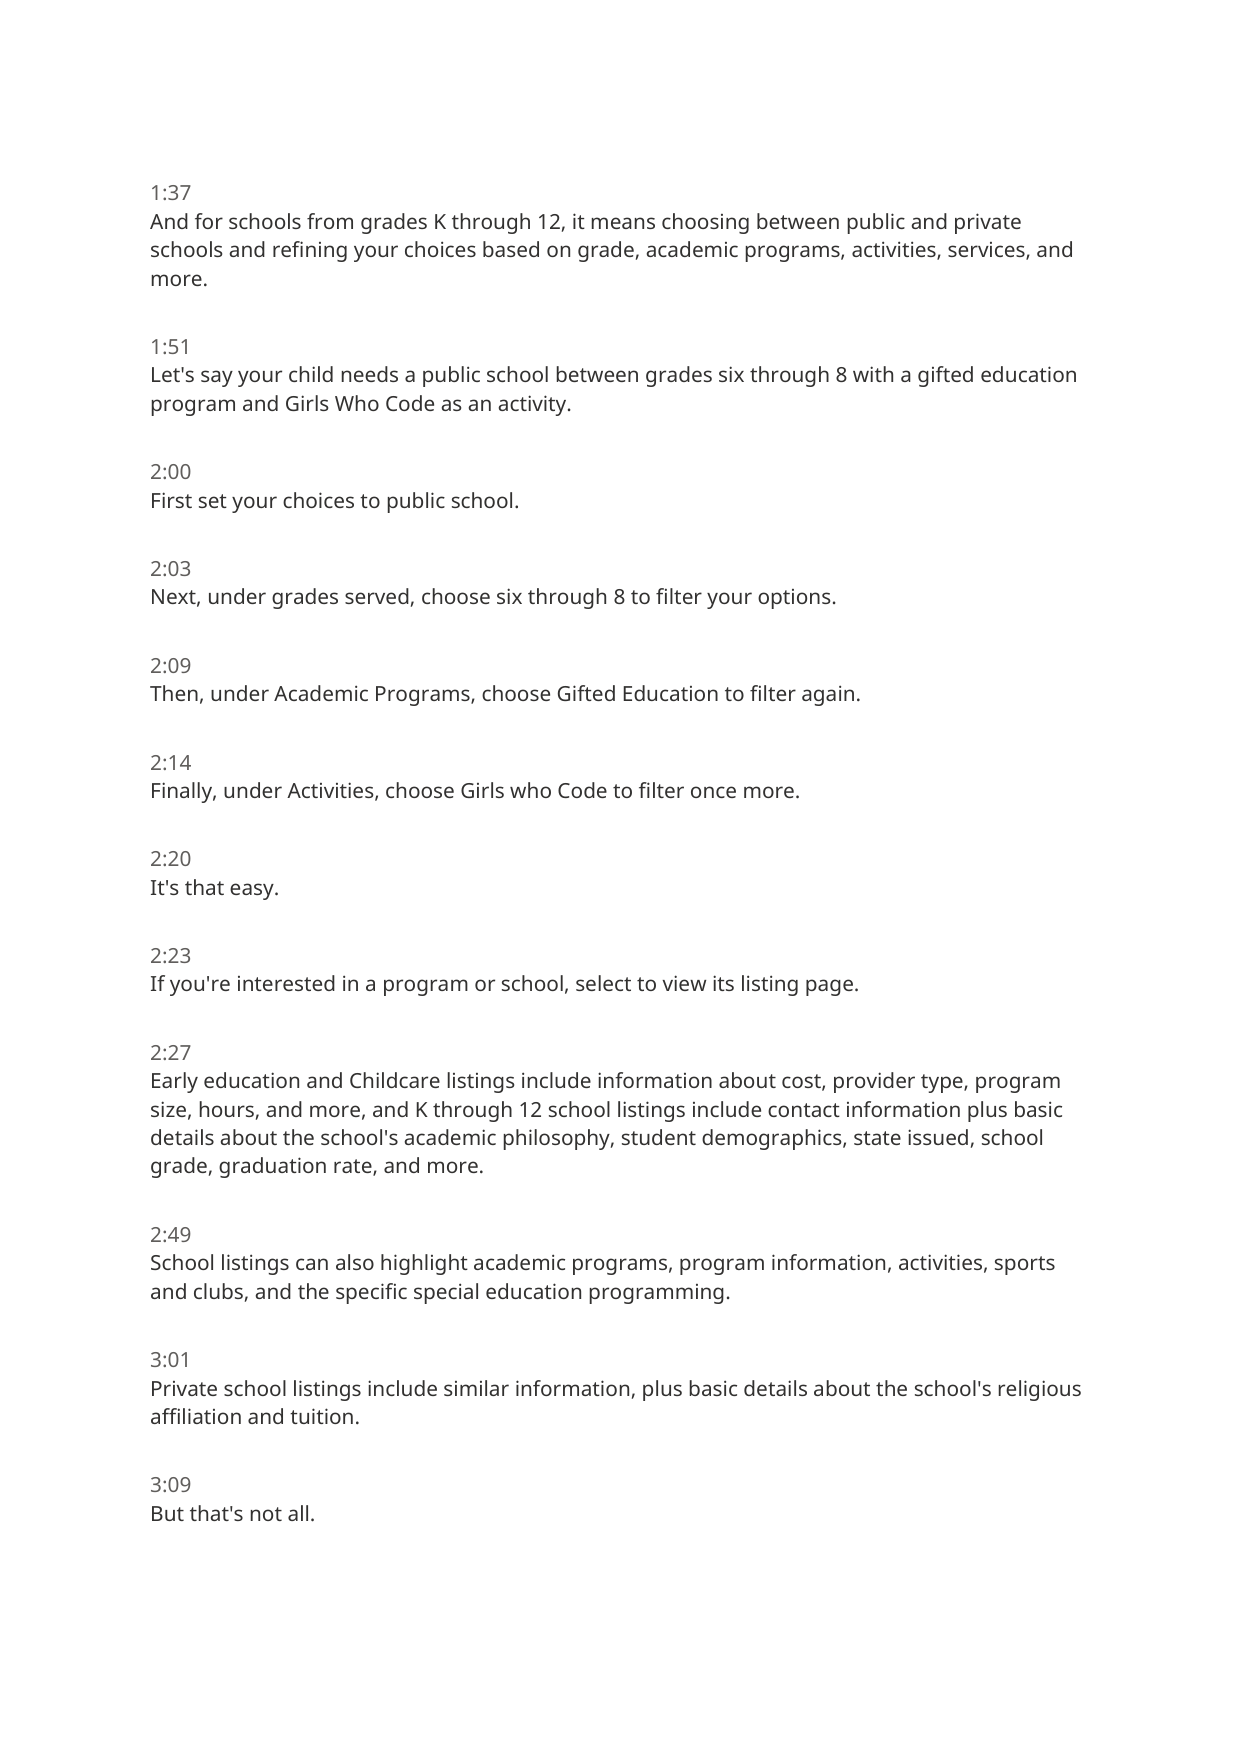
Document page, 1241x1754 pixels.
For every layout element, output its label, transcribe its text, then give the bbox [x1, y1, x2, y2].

text 1:51 Let's say your child needs a public school between grades six through 8 with a gifted education program and Girls Who Code as an activity. [150, 304, 1090, 417]
text 2:09 Then, under Academic Programs, choose Gifted Education to filter again. [150, 622, 1090, 708]
text 3:09 But that's not all. [150, 1442, 1090, 1527]
text 2:23 If you're interested in a program or school, select to view its listing page. [150, 913, 1090, 998]
text 2:27 Early education and Childcare listings include information about cost, provider type, program size, hours, and more, and K through 12 school listings include contact information plus basic details about the school's academic philosophy, student demographics, state issued, school grade, graduation rate, and more. [150, 1009, 1090, 1180]
text 2:03 Next, under grades served, choose six through 8 to filter your options. [150, 526, 1090, 611]
text 1:37 And for schools from grades K through 12, it means choosing between public and private schools and refining your choices based on grade, academic programs, activities, services, and more. [150, 150, 1090, 292]
text 2:49 School listings can also highlight academic programs, program information, activities, sports and clubs, and the specific special education programming. [150, 1192, 1090, 1305]
text 2:14 Finally, under Activities, choose Girls who Code to filter once more. [150, 719, 1090, 804]
text 3:01 Private school listings include similar information, plus basic details about the school's religious affiliation and tuition. [150, 1317, 1090, 1431]
text 2:20 It's that easy. [150, 816, 1090, 901]
text 2:00 First set your choices to public school. [150, 429, 1090, 514]
